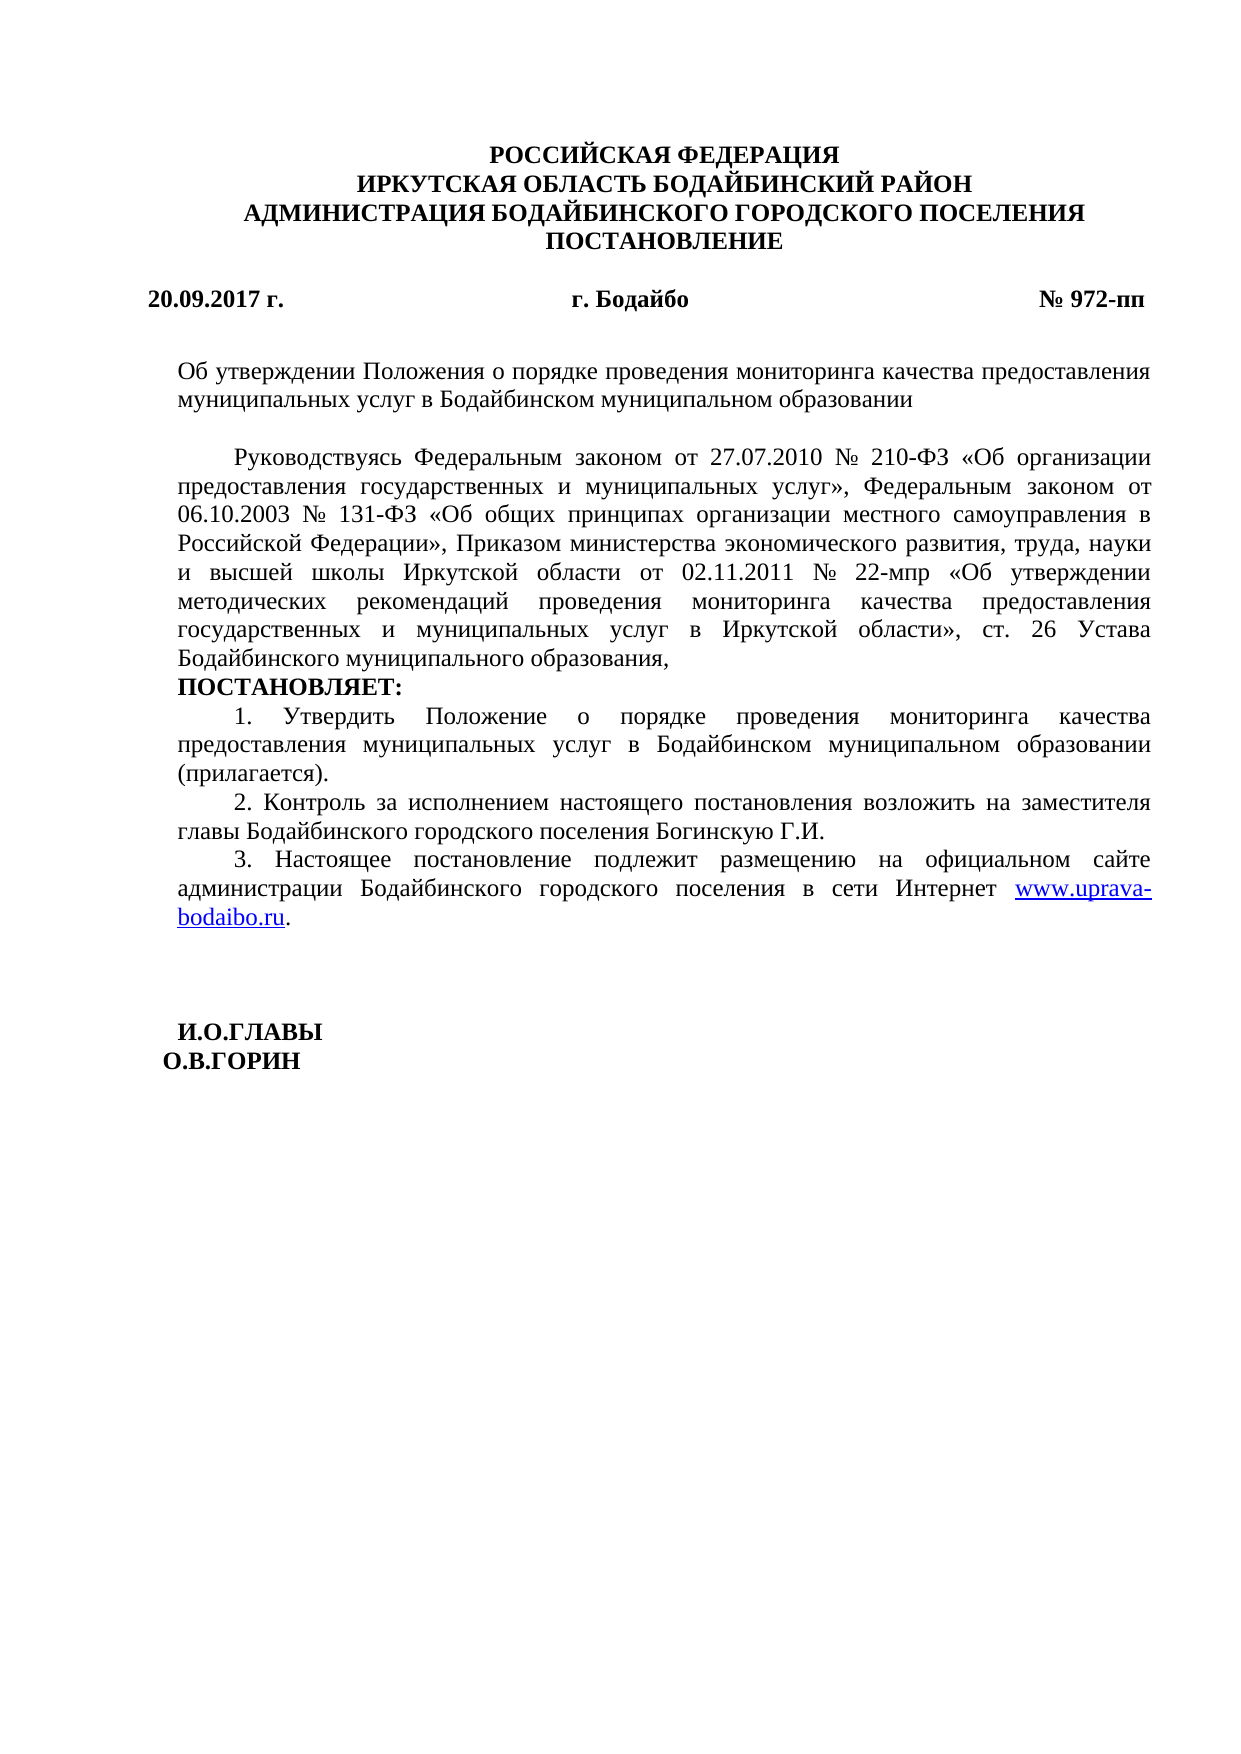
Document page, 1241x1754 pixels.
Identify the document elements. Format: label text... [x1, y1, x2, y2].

text 20.09.2017 г. г. Бодайбо № 972-пп [148, 284, 1152, 313]
text ПОСТАНОВЛЕНИЕ [177, 226, 1152, 255]
text Руководствуясь Федеральным законом от 27.07.2010 № 210-ФЗ «Об организации предоставления государственных и муниципальных услуг», Федеральным законом от 06.10.2003 № 131-ФЗ «Об общих принципах организации местного самоуправления в Российской Федерации», Приказом министерства экономического развития, труда, науки и высшей школы Иркутской области от 02.11.2011 № 22-мпр «Об утверждении методических рекомендаций проведения мониторинга качества предоставления государственных и муниципальных услуг в Иркутской области», ст. 26 Устава Бодайбинского муниципального образования, [177, 442, 1152, 672]
list И.О.ГЛАВЫ О.В.ГОРИН [162, 1017, 1152, 1074]
text АДМИНИСТРАЦИЯ БОДАЙБИНСКОГО ГОРОДСКОГО ПОСЕЛЕНИЯ [177, 198, 1152, 226]
text ИРКУТСКАЯ ОБЛАСТЬ БОДАЙБИНСКИЙ РАЙОН [177, 169, 1152, 198]
text ПОСТАНОВЛЯЕТ: [177, 672, 1152, 701]
text РОССИЙСКАЯ ФЕДЕРАЦИЯ [177, 140, 1152, 169]
text 2. Контроль за исполнением настоящего постановления возложить на заместителя главы Бодайбинского городского поселения Богинскую Г.И. [177, 787, 1152, 844]
text Об утверждении Положения о порядке проведения мониторинга качества предоставления муниципальных услуг в Бодайбинском муниципальном образовании [177, 356, 1152, 413]
list 3. Настоящее постановление подлежит размещению на официальном сайте администрации Бодайбинского городского поселения в сети Интернет www.uprava-bodaibo.ru. [177, 844, 1152, 931]
text 1. Утвердить Положение о порядке проведения мониторинга качества предоставления муниципальных услуг в Бодайбинском муниципальном образовании (прилагается). [177, 701, 1152, 787]
